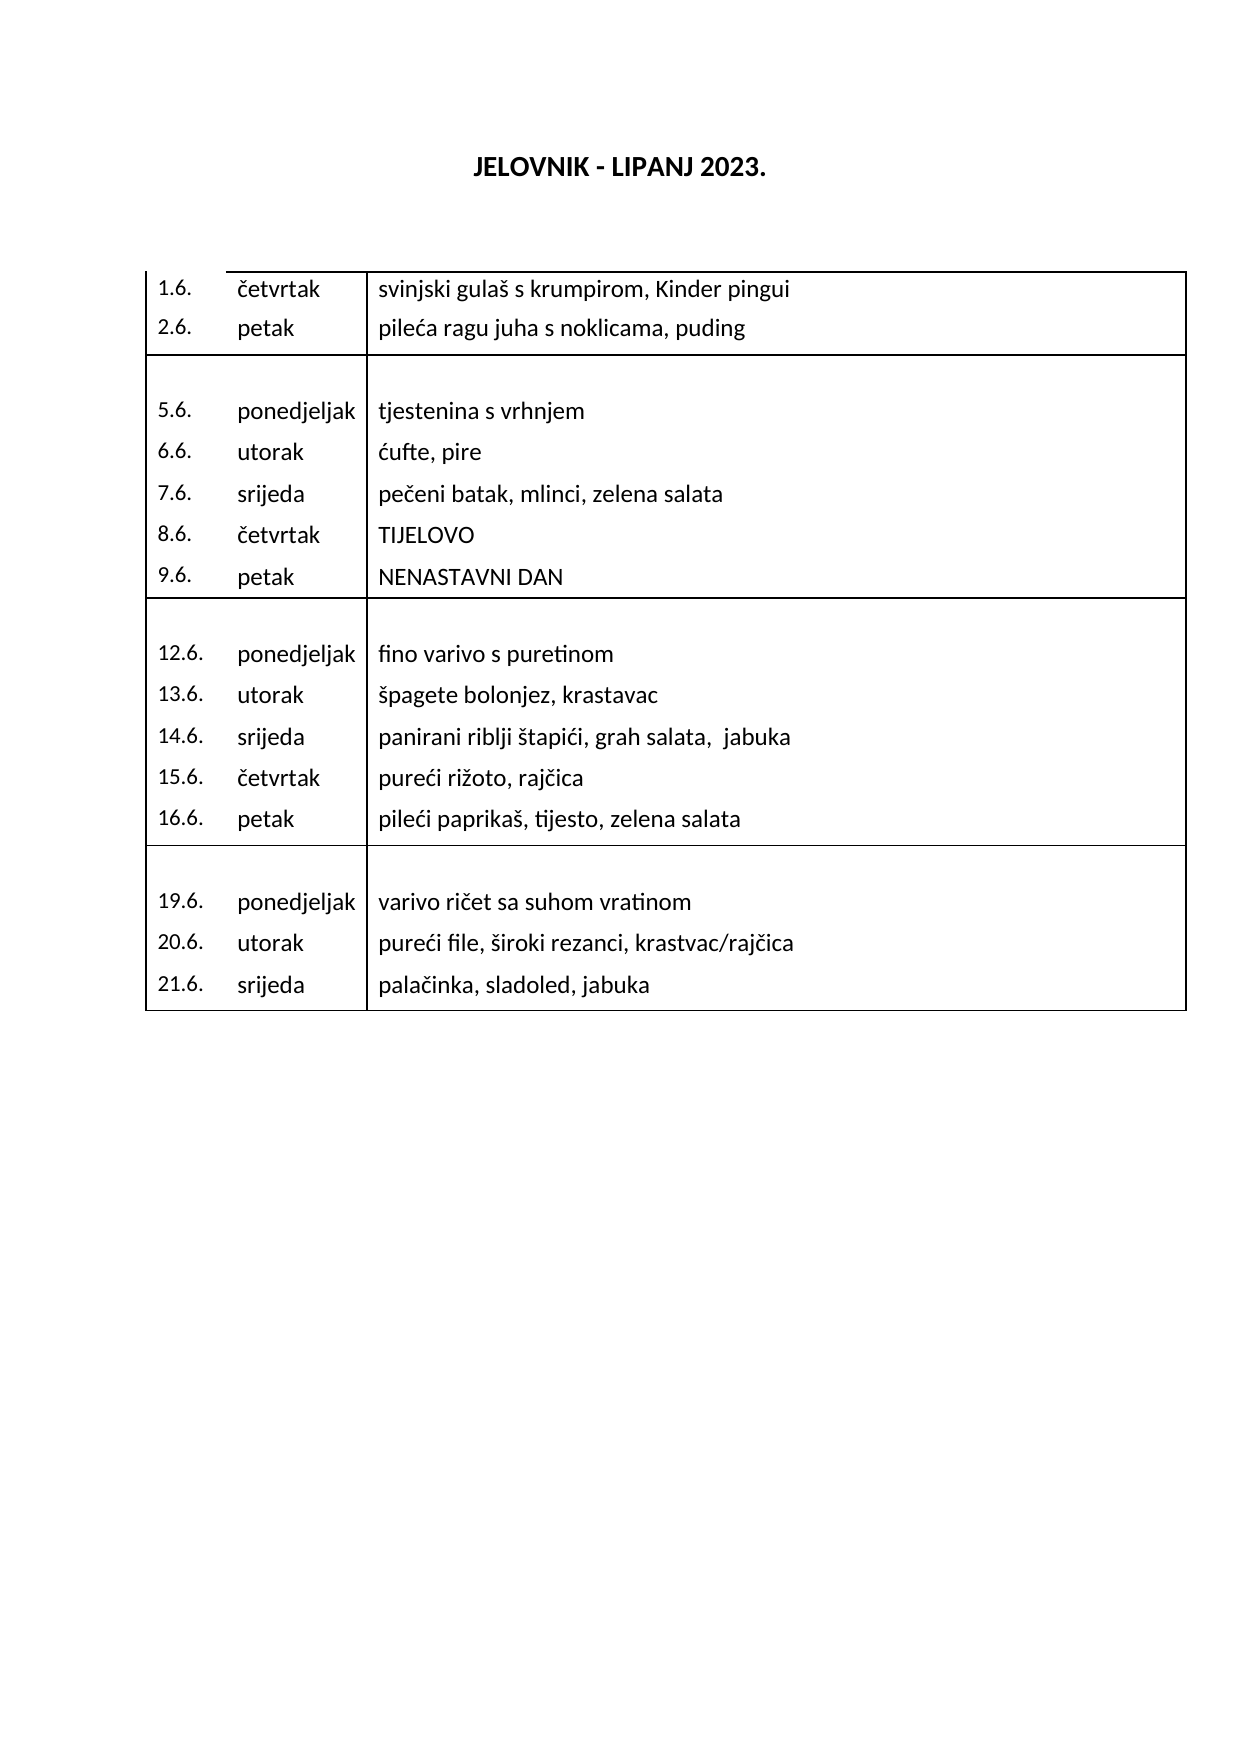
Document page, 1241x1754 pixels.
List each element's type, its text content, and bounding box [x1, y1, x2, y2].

table_cell utorak [226, 679, 366, 721]
table_cell petak [226, 313, 366, 354]
table_cell [368, 846, 1185, 886]
table_cell [226, 599, 366, 638]
table_cell varivo ričet sa suhom vratinom [368, 886, 1185, 927]
table_cell pureći rižoto, rajčica [368, 762, 1185, 803]
text JELOVNIK - LIPANJ 2023. [148, 148, 1093, 183]
table_cell 15.6. [147, 762, 226, 803]
table_cell [147, 846, 226, 886]
table_header 1.6. [147, 271, 226, 312]
table_cell petak [226, 804, 366, 845]
table_cell 13.6. [147, 679, 226, 721]
table_cell ponedjeljak [226, 395, 366, 437]
table_cell 9.6. [147, 561, 226, 597]
table_cell 12.6. [147, 638, 226, 679]
table_cell fino varivo s puretinom [368, 638, 1185, 679]
table_cell utorak [226, 437, 366, 478]
table_cell NENASTAVNI DAN [368, 561, 1185, 597]
table_cell pileća ragu juha s noklicama, puding [368, 313, 1185, 354]
table_cell srijeda [226, 969, 366, 1010]
table_cell srijeda [226, 478, 366, 519]
table_cell 14.6. [147, 721, 226, 762]
table_header svinjski gulaš s krumpirom, Kinder pingui [368, 273, 1185, 312]
table_cell srijeda [226, 721, 366, 762]
table_cell pečeni batak, mlinci, zelena salata [368, 478, 1185, 519]
table_cell 20.6. [147, 928, 226, 969]
table_cell 16.6. [147, 804, 226, 845]
table_cell 6.6. [147, 437, 226, 478]
table_cell špagete bolonjez, krastavac [368, 679, 1185, 721]
table_cell ponedjeljak [226, 638, 366, 679]
table_cell 5.6. [147, 395, 226, 437]
table_cell 8.6. [147, 519, 226, 561]
table_cell tjestenina s vrhnjem [368, 395, 1185, 437]
table_cell ćufte, pire [368, 437, 1185, 478]
table_cell petak [226, 561, 366, 597]
table_cell četvrtak [226, 519, 366, 561]
table_cell [368, 599, 1185, 638]
table_cell panirani riblji štapići, grah salata, jabuka [368, 721, 1185, 762]
table_cell 2.6. [147, 313, 226, 354]
table_cell [147, 599, 226, 638]
table_cell pileći paprikaš, tijesto, zelena salata [368, 804, 1185, 845]
table_cell [226, 846, 366, 886]
table_cell 19.6. [147, 886, 226, 927]
table_cell [147, 356, 226, 395]
table_cell pureći file, široki rezanci, krastvac/rajčica [368, 928, 1185, 969]
table_cell 21.6. [147, 969, 226, 1010]
table_cell četvrtak [226, 762, 366, 803]
table_cell 7.6. [147, 478, 226, 519]
table_cell [226, 356, 366, 395]
table_cell palačinka, sladoled, jabuka [368, 969, 1185, 1010]
table_cell ponedjeljak [226, 886, 366, 927]
table_cell utorak [226, 928, 366, 969]
table_cell [368, 356, 1185, 395]
table_header četvrtak [226, 273, 366, 312]
table_cell TIJELOVO [368, 519, 1185, 561]
